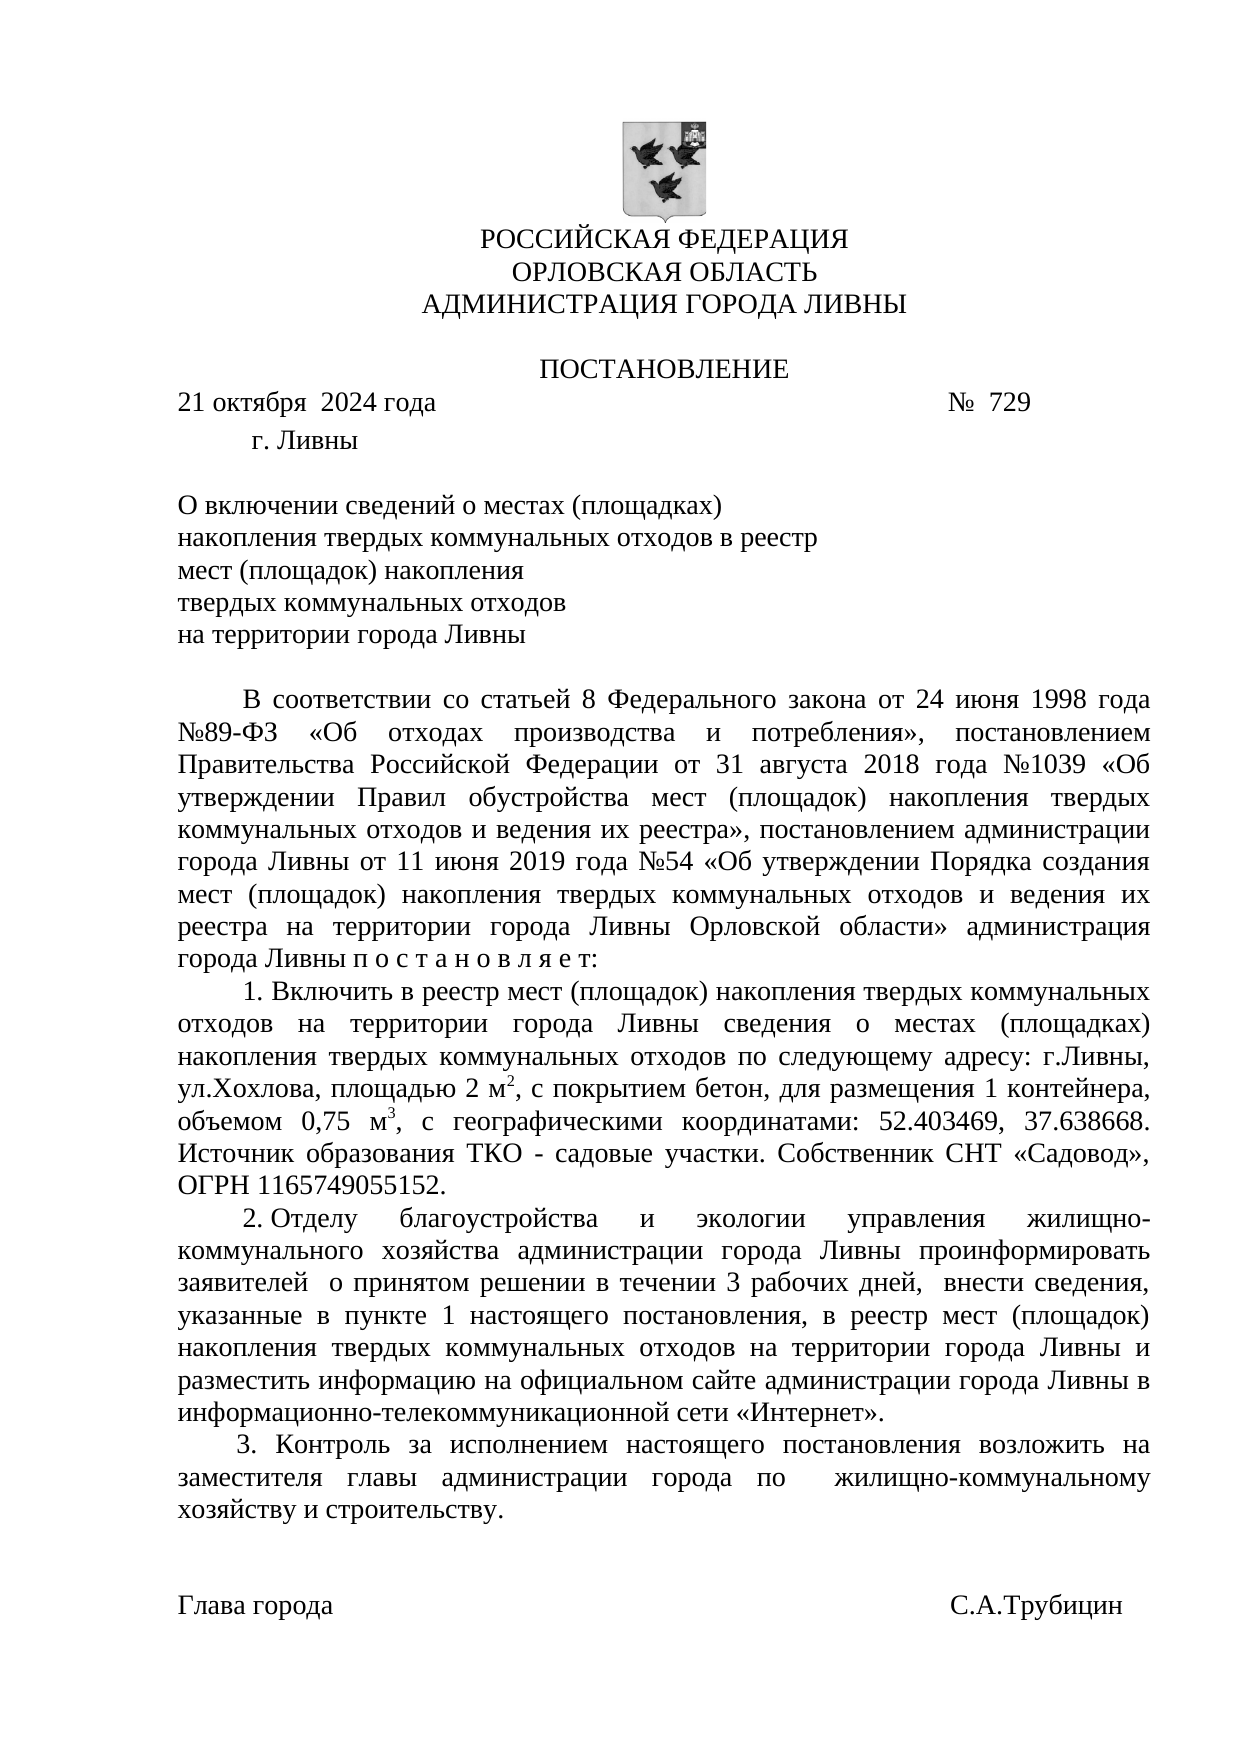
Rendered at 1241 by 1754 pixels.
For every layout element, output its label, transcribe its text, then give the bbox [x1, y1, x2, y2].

subtitle г. Ливны [177, 423, 1152, 456]
text ПОСТАНОВЛЕНИЕ [177, 352, 1152, 384]
subtitle 21 октября 2024 года № 729 [177, 384, 1152, 417]
text Глава города С.А.Трубицин [177, 1588, 1152, 1621]
subtitle АДМИНИСТРАЦИЯ ГОРОДА ЛИВНЫ [177, 287, 1152, 320]
title О включении сведений о местах (площадках) [177, 488, 1152, 520]
text 3. Контроль за исполнением настоящего постановления возложить на заместителя главы администрации города по жилищно-коммунальному хозяйству и строительству. [177, 1427, 1152, 1525]
title на территории города Ливны [177, 618, 1152, 650]
title твердых коммунальных отходов [177, 585, 1152, 618]
title 1. Включить в реестр мест (площадок) накопления твердых коммунальных отходов на территории города Ливны сведения о местах (площадках) накопления твердых коммунальных отходов по следующему адресу: г.Ливны, ул.Хохлова, площадью 2 м2, с покрытием бетон, для размещения 1 контейнера, объемом 0,75 м3, с географическими координатами: 52.403469, 37.638668. Источник образования ТКО - садовые участки. Собственник СНТ «Садовод», ОГРН 1165749055152. [177, 974, 1152, 1201]
subtitle ОРЛОВСКАЯ ОБЛАСТЬ [177, 255, 1152, 287]
title 2. Отделу благоустройства и экологии управления жилищно-коммунального хозяйства администрации города Ливны проинформировать заявителей о принятом решении в течении 3 рабочих дней, внести сведения, указанные в пункте 1 настоящего постановления, в реестр мест (площадок) накопления твердых коммунальных отходов на территории города Ливны и разместить информацию на официальном сайте администрации города Ливны в информационно-телекоммуникационной сети «Интернет». [177, 1201, 1152, 1427]
subtitle РОССИЙСКАЯ ФЕДЕРАЦИЯ [177, 223, 1152, 255]
title мест (площадок) накопления [177, 553, 1152, 585]
title накопления твердых коммунальных отходов в реестр [177, 520, 1152, 553]
title В соответствии со статьей 8 Федерального закона от 24 июня 1998 года №89-ФЗ «Об отходах производства и потребления», постановлением Правительства Российской Федерации от 31 августа 2018 года №1039 «Об утверждении Правил обустройства мест (площадок) накопления твердых коммунальных отходов и ведения их реестра», постановлением администрации города Ливны от 11 июня 2019 года №54 «Об утверждении Порядка создания мест (площадок) накопления твердых коммунальных отходов и ведения их реестра на территории города Ливны Орловской области» администрация города Ливны п о с т а н о в л я е т: [177, 682, 1152, 974]
